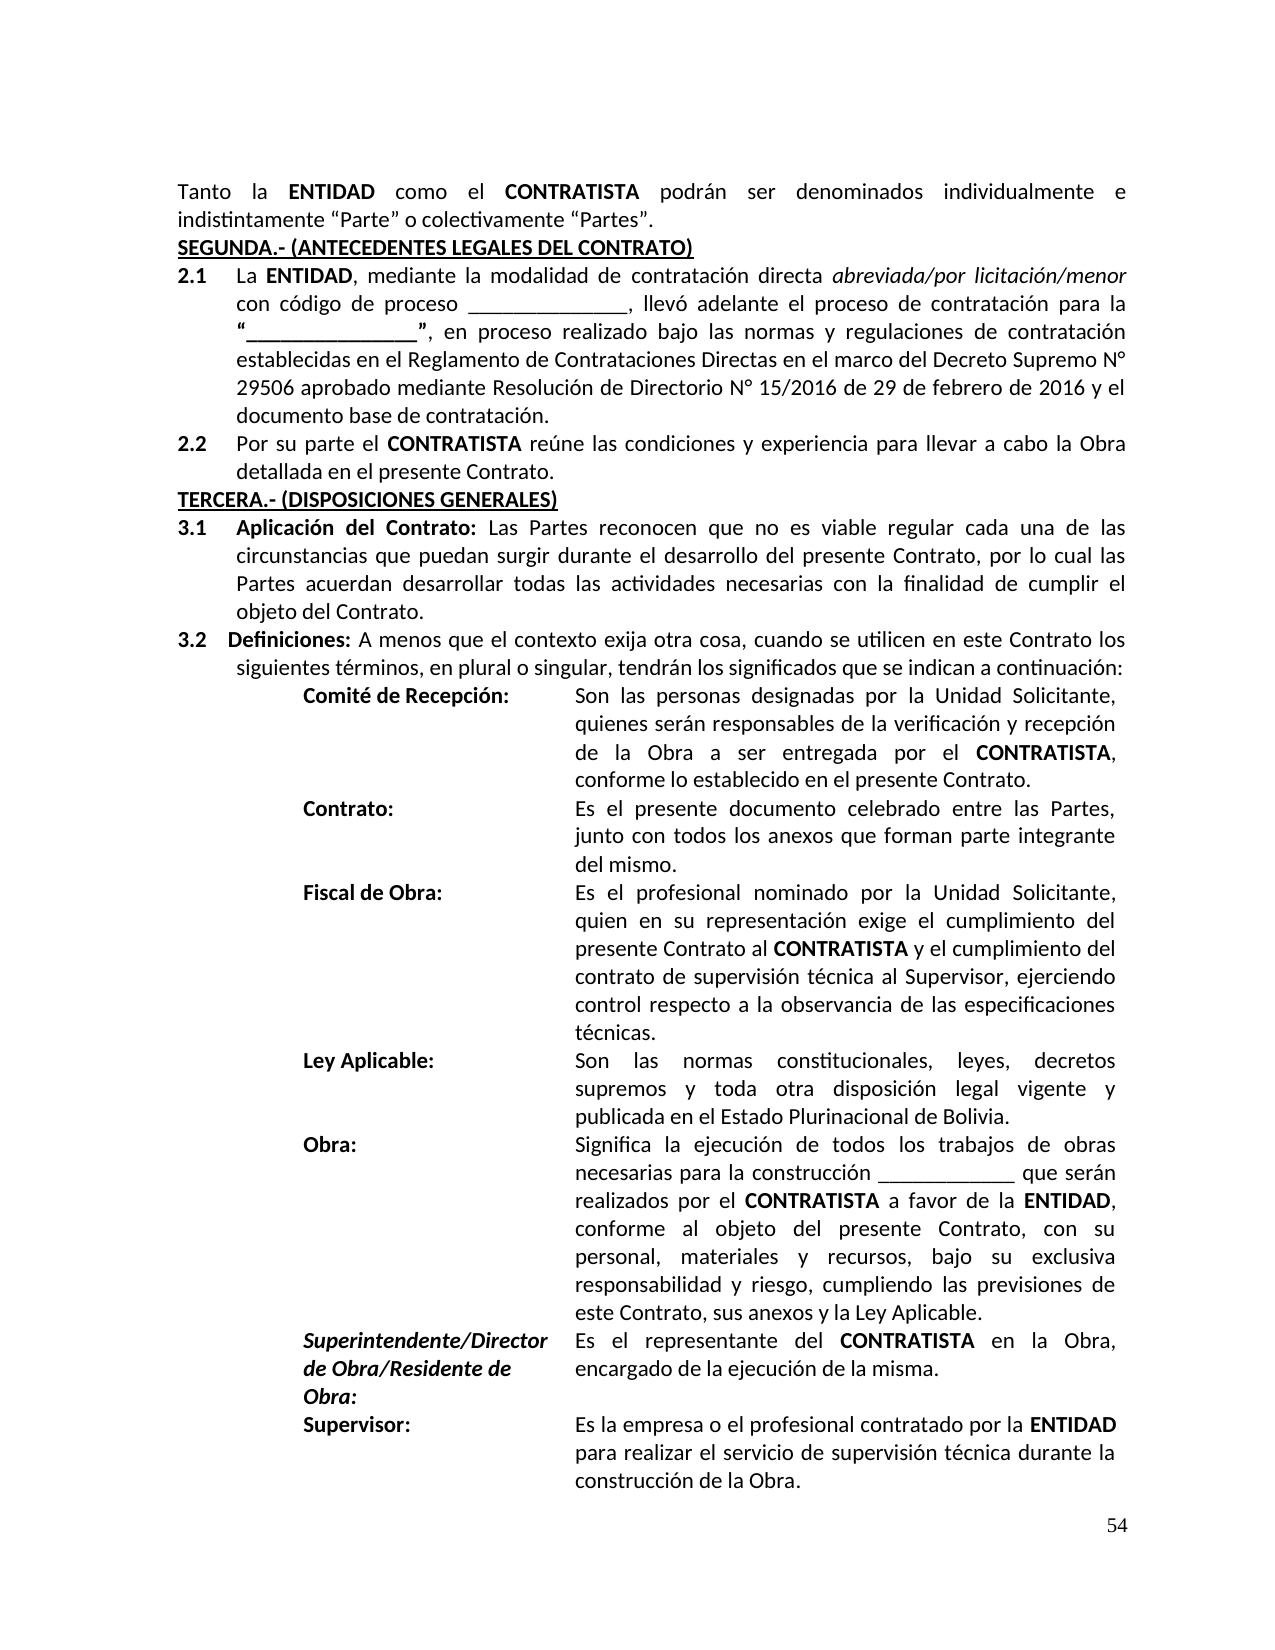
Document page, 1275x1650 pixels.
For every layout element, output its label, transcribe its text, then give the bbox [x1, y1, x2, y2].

table_cell Es el profesional nominado por la Unidad Solicitante, quien en su representación exige el cumplimiento del presente Contrato al CONTRATISTA y el cumplimiento del contrato de supervisión técnica al Supervisor, ejerciendo control respecto a la observancia de las especificaciones técnicas. [564, 878, 1127, 1046]
table_cell Significa la ejecución de todos los trabajos de obras necesarias para la construcción ____________ que serán realizados por el CONTRATISTA a favor de la ENTIDAD, conforme al objeto del presente Contrato, con su personal, materiales y recursos, bajo su exclusiva responsabilidad y riesgo, cumpliendo las previsiones de este Contrato, sus anexos y la Ley Aplicable. [564, 1130, 1127, 1326]
table_cell Fiscal de Obra: [292, 878, 563, 1046]
table_cell Superintendente/Director de Obra/Residente de Obra: [292, 1326, 563, 1410]
table_cell Son las normas constitucionales, leyes, decretos supremos y toda otra disposición legal vigente y publicada en el Estado Plurinacional de Bolivia. [564, 1046, 1127, 1130]
table_cell Contrato: [292, 794, 563, 878]
table_header Son las personas designadas por la Unidad Solicitante, quienes serán responsables de la verificación y recepción de la Obra a ser entregada por el CONTRATISTA, conforme lo establecido en el presente Contrato. [564, 682, 1127, 794]
text TERCERA.- (DISPOSICIONES GENERALES) [177, 485, 1127, 513]
list Tanto la ENTIDAD como el CONTRATISTA podrán ser denominados individualmente e indistintamente “Parte” o colectivamente “Partes”. [177, 177, 1127, 233]
text 2.2 Por su parte el CONTRATISTA reúne las condiciones y experiencia para llevar a cabo la Obra detallada en el presente Contrato. [177, 429, 1127, 485]
text 3.2 Definiciones: A menos que el contexto exija otra cosa, cuando se utilicen en este Contrato los siguientes términos, en plural o singular, tendrán los significados que se indican a continuación: [177, 626, 1127, 682]
table_cell Ley Aplicable: [292, 1046, 563, 1130]
table_cell Obra: [292, 1130, 563, 1326]
table_cell Supervisor: [292, 1410, 563, 1494]
table_header Comité de Recepción: [292, 682, 563, 794]
text SEGUNDA.- (ANTECEDENTES LEGALES DEL CONTRATO) [177, 233, 1127, 261]
table_cell Es la empresa o el profesional contratado por la ENTIDAD para realizar el servicio de supervisión técnica durante la construcción de la Obra. [564, 1410, 1127, 1494]
text 3.1 Aplicación del Contrato: Las Partes reconocen que no es viable regular cada una de las circunstancias que puedan surgir durante el desarrollo del presente Contrato, por lo cual las Partes acuerdan desarrollar todas las actividades necesarias con la finalidad de cumplir el objeto del Contrato. [177, 513, 1127, 626]
text 2.1 La ENTIDAD, mediante la modalidad de contratación directa abreviada/por licitación/menor con código de proceso ______________, llevó adelante el proceso de contratación para la “_______________”, en proceso realizado bajo las normas y regulaciones de contratación establecidas en el Reglamento de Contrataciones Directas en el marco del Decreto Supremo N° 29506 aprobado mediante Resolución de Directorio N° 15/2016 de 29 de febrero de 2016 y el documento base de contratación. [177, 261, 1127, 429]
table_cell Es el presente documento celebrado entre las Partes, junto con todos los anexos que forman parte integrante del mismo. [564, 794, 1127, 878]
table_cell Es el representante del CONTRATISTA en la Obra, encargado de la ejecución de la misma. [564, 1326, 1127, 1410]
